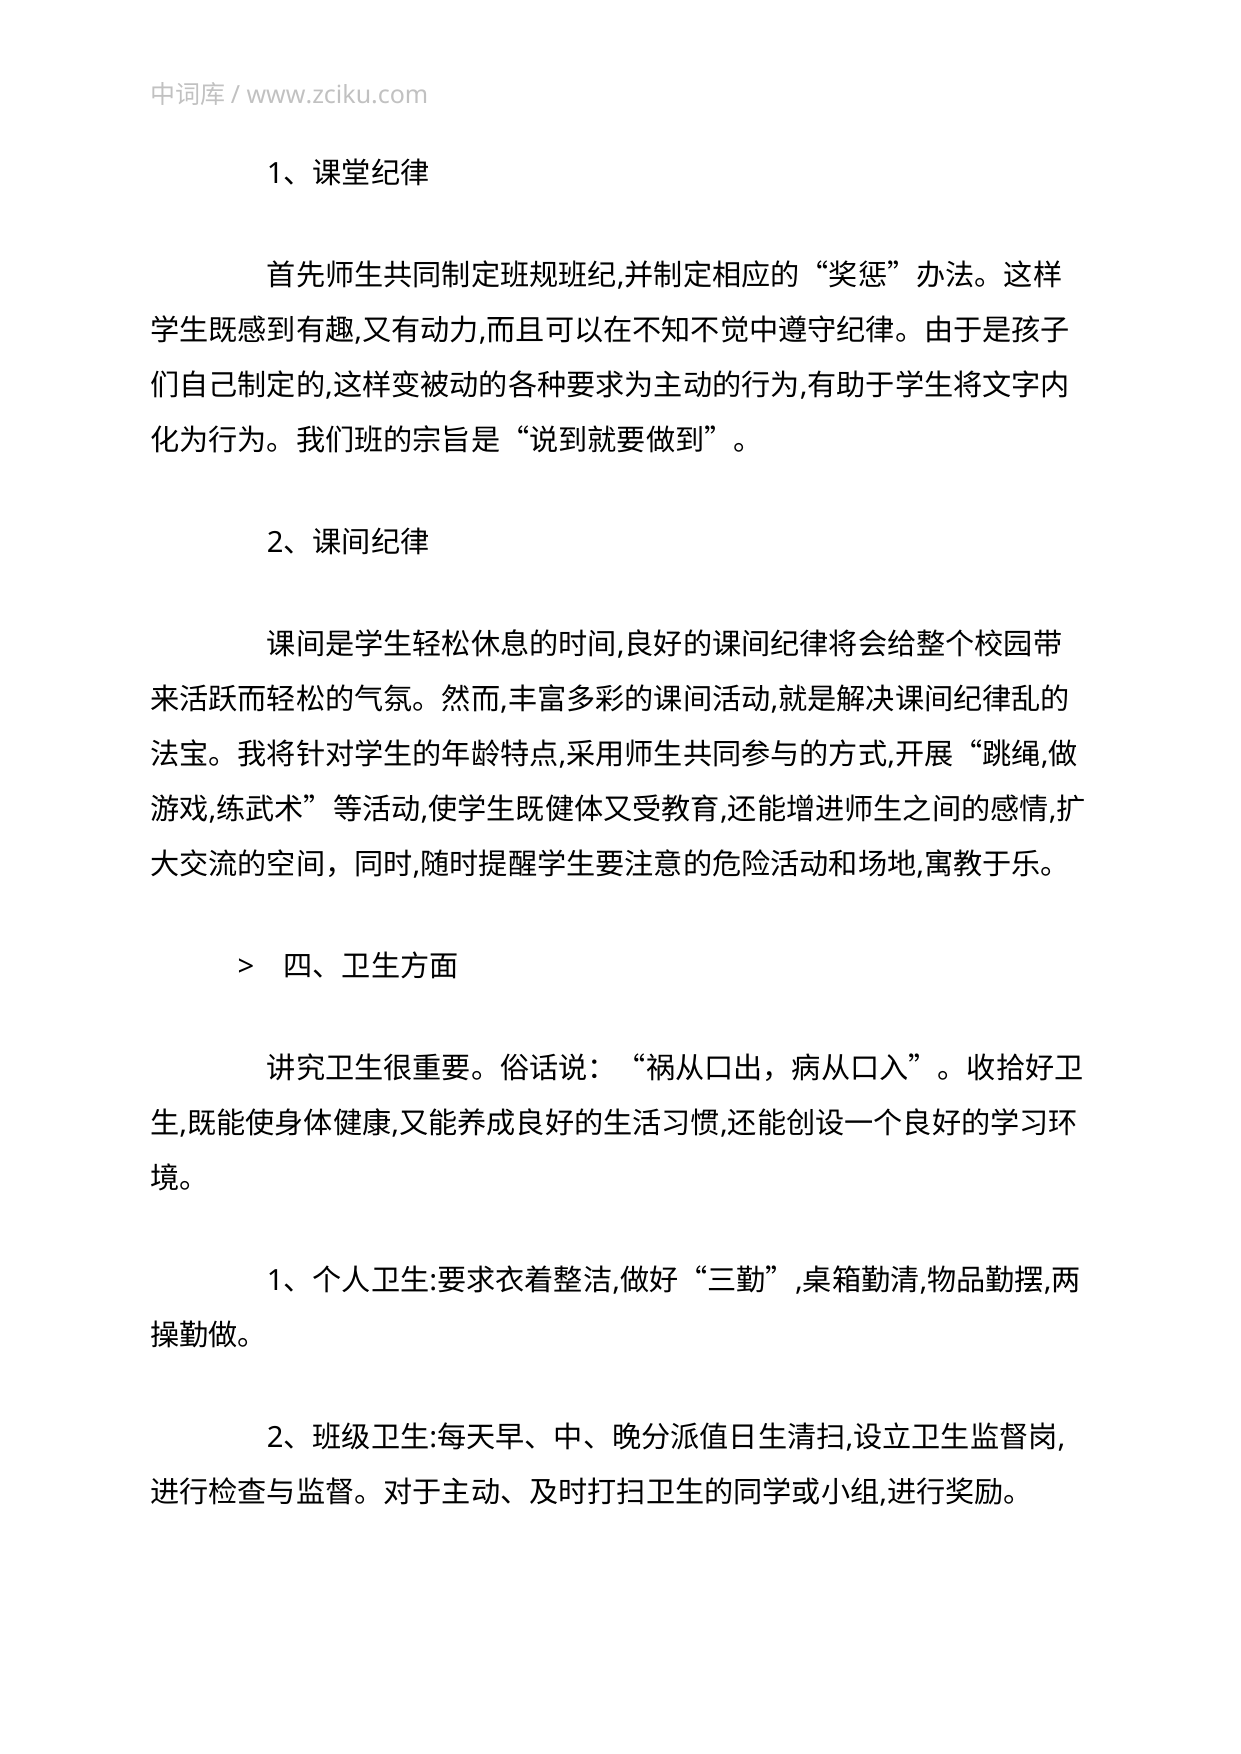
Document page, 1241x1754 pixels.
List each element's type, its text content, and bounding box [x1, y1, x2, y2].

text 1、课堂纪律 [150, 150, 1090, 192]
text 1、个人卫生:要求衣着整洁,做好“三勤”,桌箱勤清,物品勤摆,两操勤做。 [150, 1256, 1090, 1354]
text 课间是学生轻松休息的时间,良好的课间纪律将会给整个校园带来活跃而轻松的气氛。然而,丰富多彩的课间活动,就是解决课间纪律乱的法宝。我将针对学生的年龄特点,采用师生共同参与的方式,开展“跳绳,做游戏,练武术”等活动,使学生既健体又受教育,还能增进师生之间的感情,扩大交流的空间，同时,随时提醒学生要注意的危险活动和场地,寓教于乐。 [150, 621, 1090, 883]
text 首先师生共同制定班规班纪,并制定相应的“奖惩”办法。这样学生既感到有趣,又有动力,而且可以在不知不觉中遵守纪律。由于是孩子们自己制定的,这样变被动的各种要求为主动的行为,有助于学生将文字内化为行为。我们班的宗旨是“说到就要做到”。 [150, 252, 1090, 459]
text 2、班级卫生:每天早、中、晚分派值日生清扫,设立卫生监督岗,进行检查与监督。对于主动、及时打扫卫生的同学或小组,进行奖励。 [150, 1413, 1090, 1511]
text 2、课间纪律 [150, 519, 1090, 561]
text > 四、卫生方面 [150, 943, 1090, 985]
text 讲究卫生很重要。俗话说：“祸从口出，病从口入”。收拾好卫生,既能使身体健康,又能养成良好的生活习惯,还能创设一个良好的学习环境。 [150, 1045, 1090, 1197]
